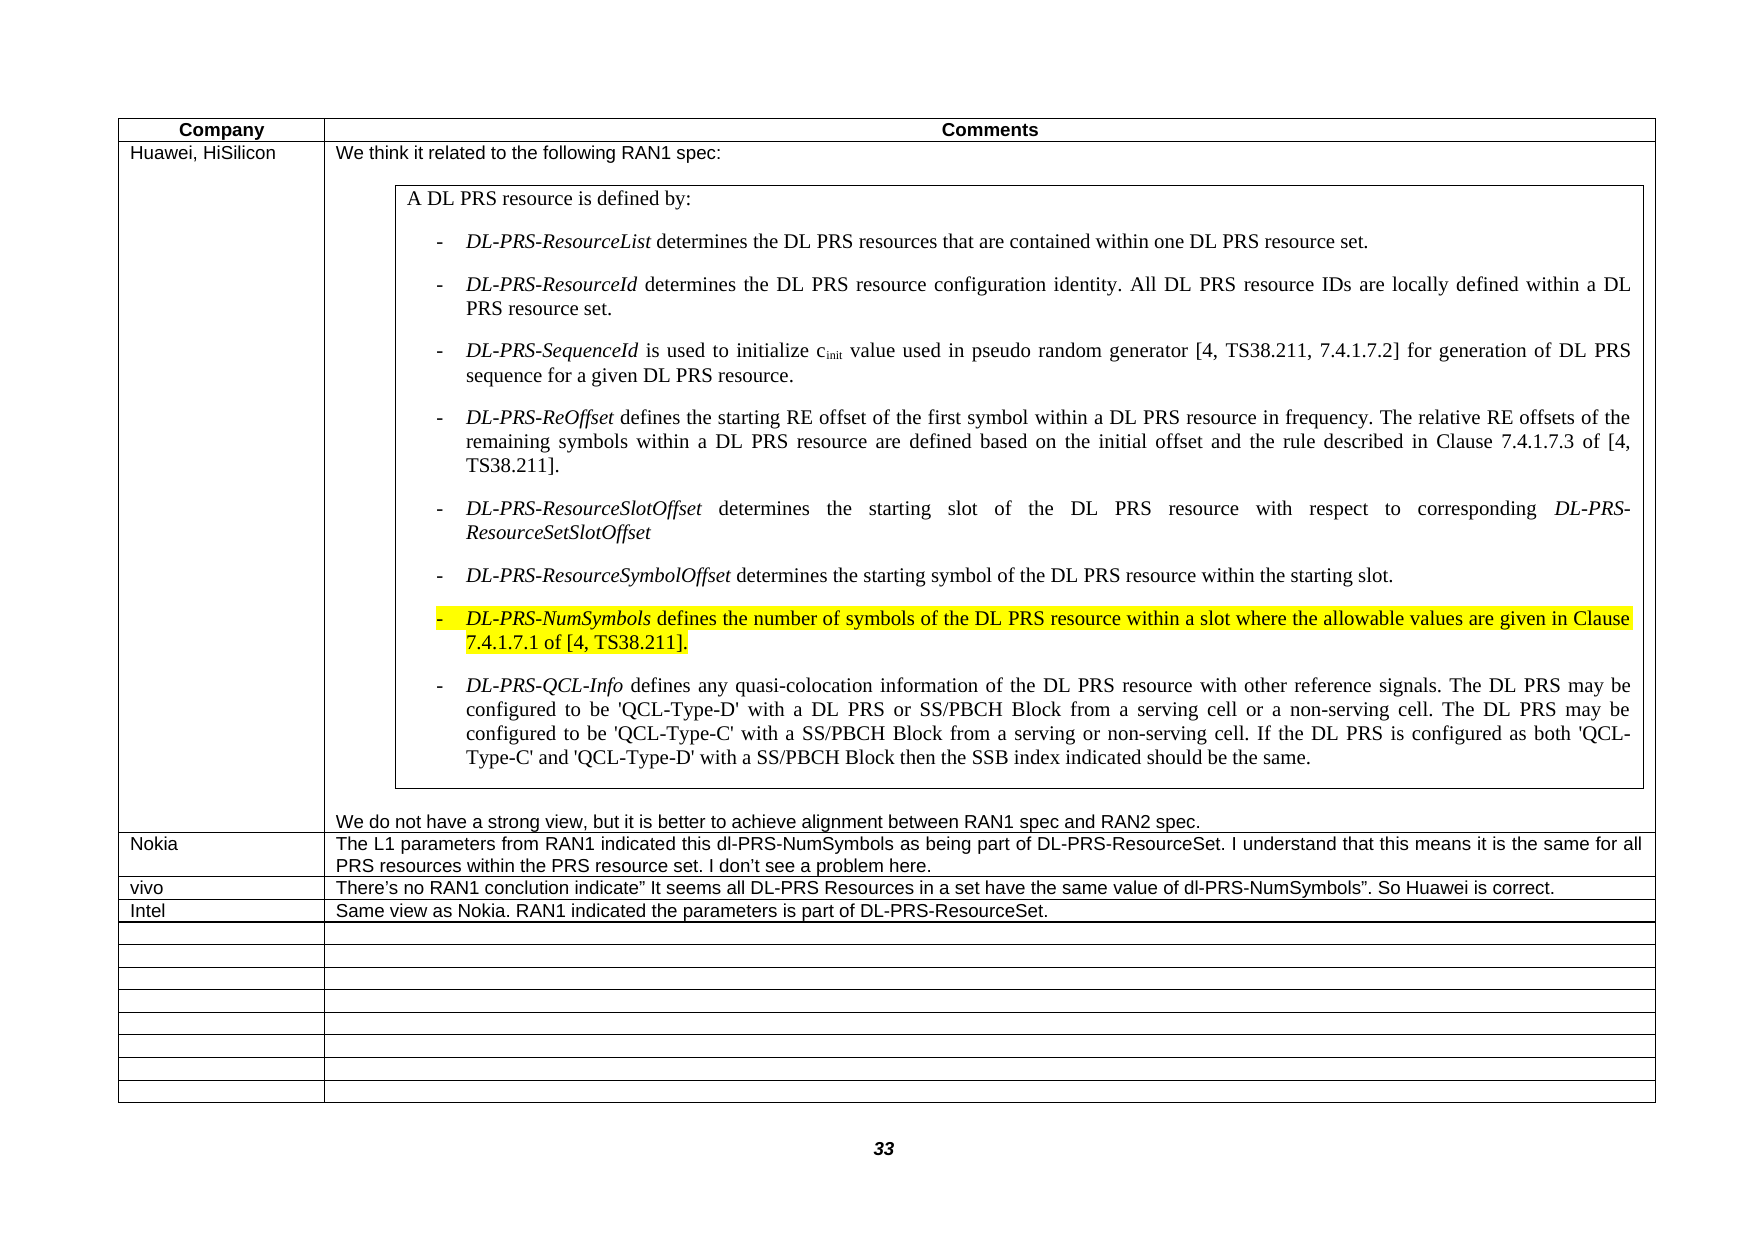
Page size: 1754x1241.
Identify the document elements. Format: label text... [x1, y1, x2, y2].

table_cell [325, 1035, 1655, 1057]
table_cell [325, 945, 1655, 967]
table_cell [325, 923, 1655, 944]
table_cell [325, 1081, 1655, 1102]
table_header Company [119, 119, 324, 141]
table_cell [119, 1081, 324, 1102]
table_cell [325, 968, 1655, 989]
table_cell Intel [119, 900, 324, 921]
table_cell [119, 1058, 324, 1079]
table_cell We think it related to the following RAN1 spec: We do not have a strong view, but it is better to achieve alignment between RAN1 spec and RAN2 spec. [325, 142, 1655, 832]
table_cell [119, 945, 324, 967]
table_cell [119, 990, 324, 1012]
table_cell Nokia [119, 833, 324, 876]
table_cell [119, 1013, 324, 1034]
table_cell [325, 990, 1655, 1012]
table_cell [119, 968, 324, 989]
table_cell [119, 1035, 324, 1057]
table_cell Same view as Nokia. RAN1 indicated the parameters is part of DL-PRS-ResourceSet. [325, 900, 1655, 921]
table_cell [325, 1013, 1655, 1034]
table_cell vivo [119, 877, 324, 899]
table_cell [119, 923, 324, 944]
table_cell Huawei, HiSilicon [119, 142, 324, 832]
table_header Comments [325, 119, 1655, 141]
table_cell [325, 1058, 1655, 1079]
table_cell There’s no RAN1 conclution indicate” It seems all DL-PRS Resources in a set have the same value of dl-PRS-NumSymbols”. So Huawei is correct. [325, 877, 1655, 899]
table_cell The L1 parameters from RAN1 indicated this dl-PRS-NumSymbols as being part of DL-PRS-ResourceSet. I understand that this means it is the same for all PRS resources within the PRS resource set. I don’t see a problem here. [325, 833, 1655, 876]
